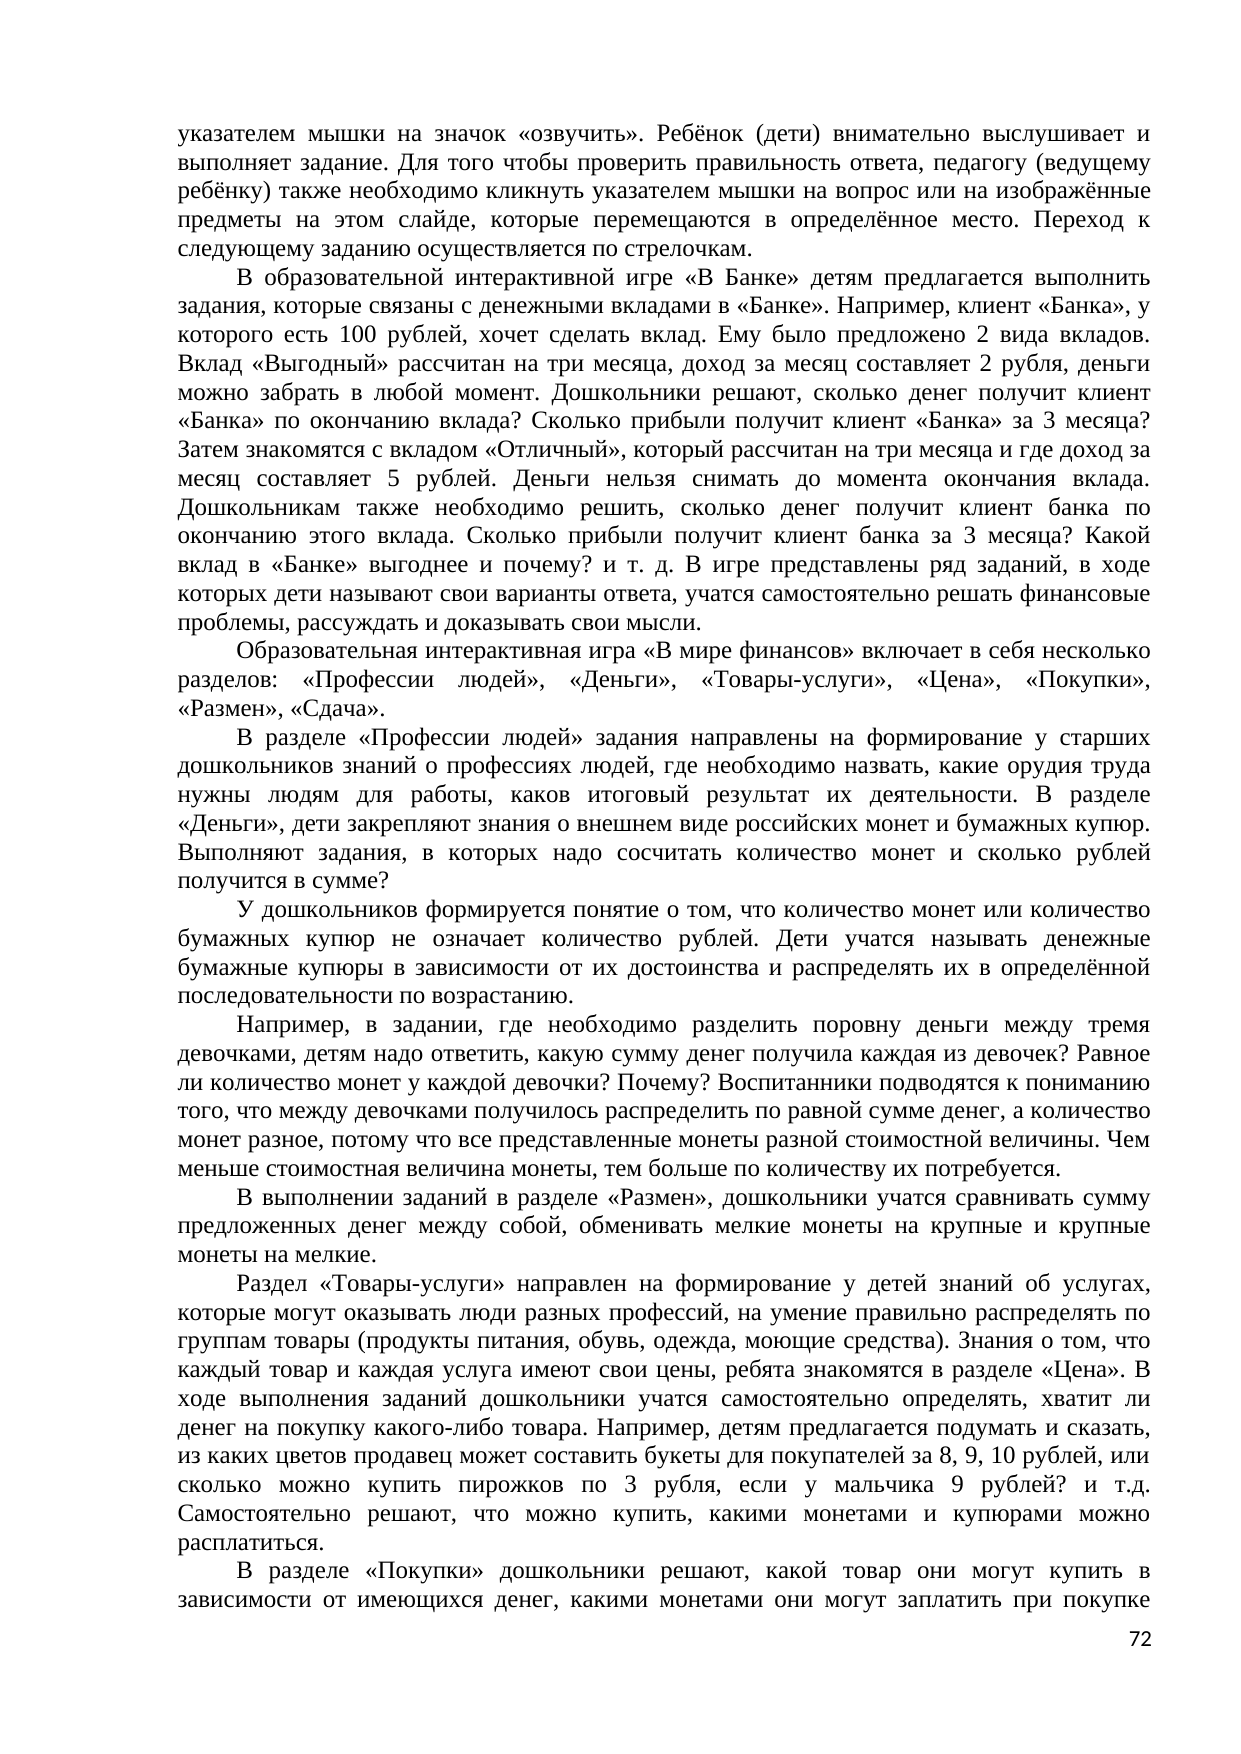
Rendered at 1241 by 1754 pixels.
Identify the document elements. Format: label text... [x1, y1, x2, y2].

text Раздел «Товары-услуги» направлен на формирование у детей знаний об услугах, которые могут оказывать люди разных профессий, на умение правильно распределять по группам товары (продукты питания, обувь, одежда, моющие средства). Знания о том, что каждый товар и каждая услуга имеют свои цены, ребята знакомятся в разделе «Цена». В ходе выполнения заданий дошкольники учатся самостоятельно определять, хватит ли денег на покупку какого-либо товара. Например, детям предлагается подумать и сказать, из каких цветов продавец может составить букеты для покупателей за 8, 9, 10 рублей, или сколько можно купить пирожков по 3 рубля, если у мальчика 9 рублей? и т.д. Самостоятельно решают, что можно купить, какими монетами и купюрами можно расплатиться. [177, 1268, 1152, 1556]
text Образовательная интерактивная игра «В мире финансов» включает в себя несколько разделов: «Профессии людей», «Деньги», «Товары-услуги», «Цена», «Покупки», «Размен», «Сдача». [177, 636, 1152, 722]
text В выполнении заданий в разделе «Размен», дошкольники учатся сравнивать сумму предложенных денег между собой, обменивать мелкие монеты на крупные и крупные монеты на мелкие. [177, 1182, 1152, 1268]
text В образовательной интерактивной игре «В Банке» детям предлагается выполнить задания, которые связаны с денежными вкладами в «Банке». Например, клиент «Банка», у которого есть 100 рублей, хочет сделать вклад. Ему было предложено 2 вида вкладов. Вклад «Выгодный» рассчитан на три месяца, доход за месяц составляет 2 рубля, деньги можно забрать в любой момент. Дошкольники решают, сколько денег получит клиент «Банка» по окончанию вклада? Сколько прибыли получит клиент «Банка» за 3 месяца? Затем знакомятся с вкладом «Отличный», который рассчитан на три месяца и где доход за месяц составляет 5 рублей. Деньги нельзя снимать до момента окончания вклада. Дошкольникам также необходимо решить, сколько денег получит клиент банка по окончанию этого вклада. Сколько прибыли получит клиент банка за 3 месяца? Какой вклад в «Банке» выгоднее и почему? и т. д. В игре представлены ряд заданий, в ходе которых дети называют свои варианты ответа, учатся самостоятельно решать финансовые проблемы, рассуждать и доказывать свои мысли. [177, 262, 1152, 636]
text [177, 1556, 1152, 1613]
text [177, 118, 1152, 262]
text Например, в задании, где необходимо разделить поровну деньги между тремя девочками, детям надо ответить, какую сумму денег получила каждая из девочек? Равное ли количество монет у каждой девочки? Почему? Воспитанники подводятся к пониманию того, что между девочками получилось распределить по равной сумме денег, а количество монет разное, потому что все представленные монеты разной стоимостной величины. Чем меньше стоимостная величина монеты, тем больше по количеству их потребуется. [177, 1009, 1152, 1182]
text В разделе «Профессии людей» задания направлены на формирование у старших дошкольников знаний о профессиях людей, где необходимо назвать, какие орудия труда нужны людям для работы, каков итоговый результат их деятельности. В разделе «Деньги», дети закрепляют знания о внешнем виде российских монет и бумажных купюр. Выполняют задания, в которых надо сосчитать количество монет и сколько рублей получится в сумме? [177, 722, 1152, 894]
text У дошкольников формируется понятие о том, что количество монет или количество бумажных купюр не означает количество рублей. Дети учатся называть денежные бумажные купюры в зависимости от их достоинства и распределять их в определённой последовательности по возрастанию. [177, 894, 1152, 1009]
